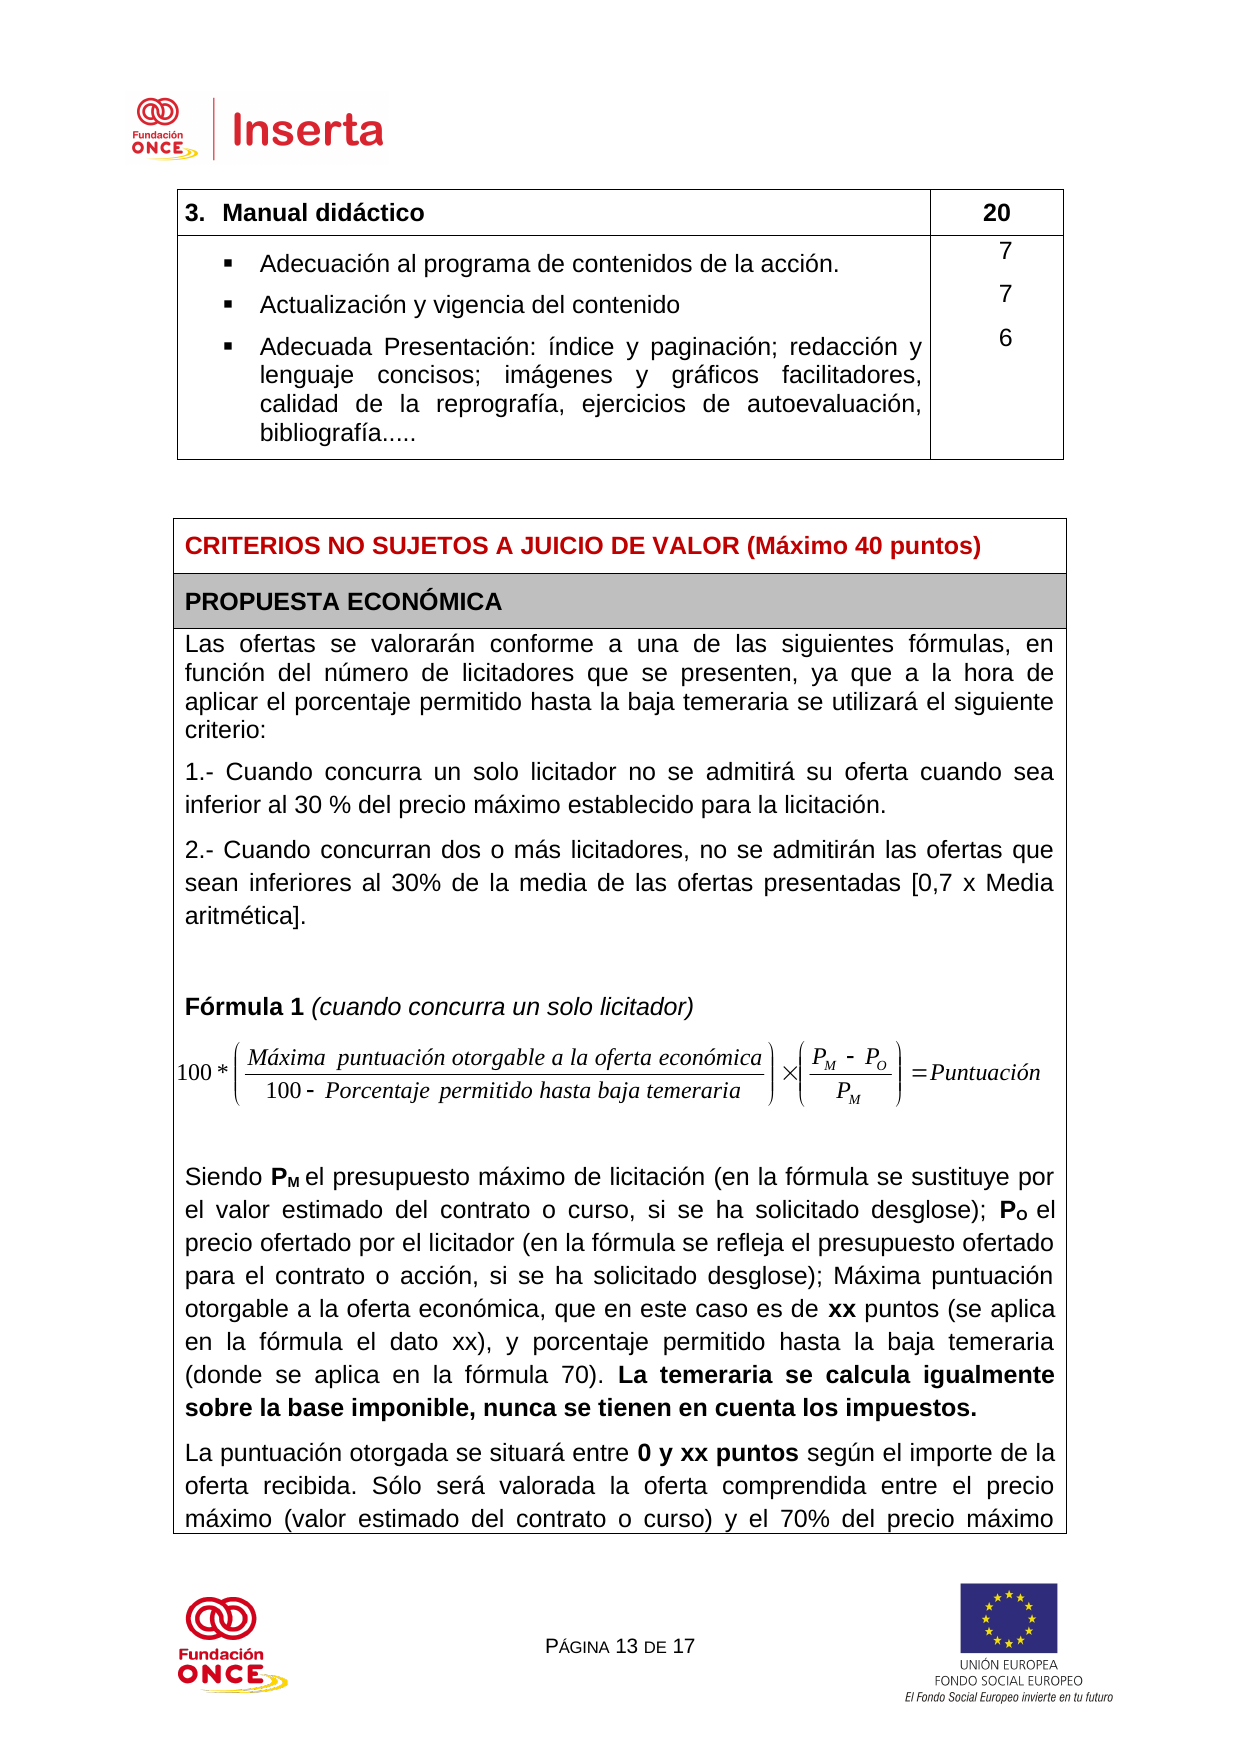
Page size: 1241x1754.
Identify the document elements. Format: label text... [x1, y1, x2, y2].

table_cell Manual didáctico [178, 190, 930, 235]
table_cell 20 [931, 190, 1063, 235]
picture [125, 91, 389, 165]
table_cell PROPUESTA ECONÓMICA [174, 574, 1066, 628]
table_header CRITERIOS NO SUJETOS A JUICIO DE VALOR (Máximo 40 puntos) [174, 519, 1066, 572]
table_cell Adecuación al programa de contenidos de la acción. Actualización y vigencia del contenido Adecuada Presentación: índice y paginación; redacción y lenguaje concisos; imágenes y gráficos facilitadores, calidad de la reprografía, ejercicios de autoevaluación, bibliografía..... [178, 236, 930, 459]
picture [905, 1583, 1113, 1704]
picture [177, 1597, 288, 1693]
table_cell 7 7 6 [931, 236, 1063, 459]
